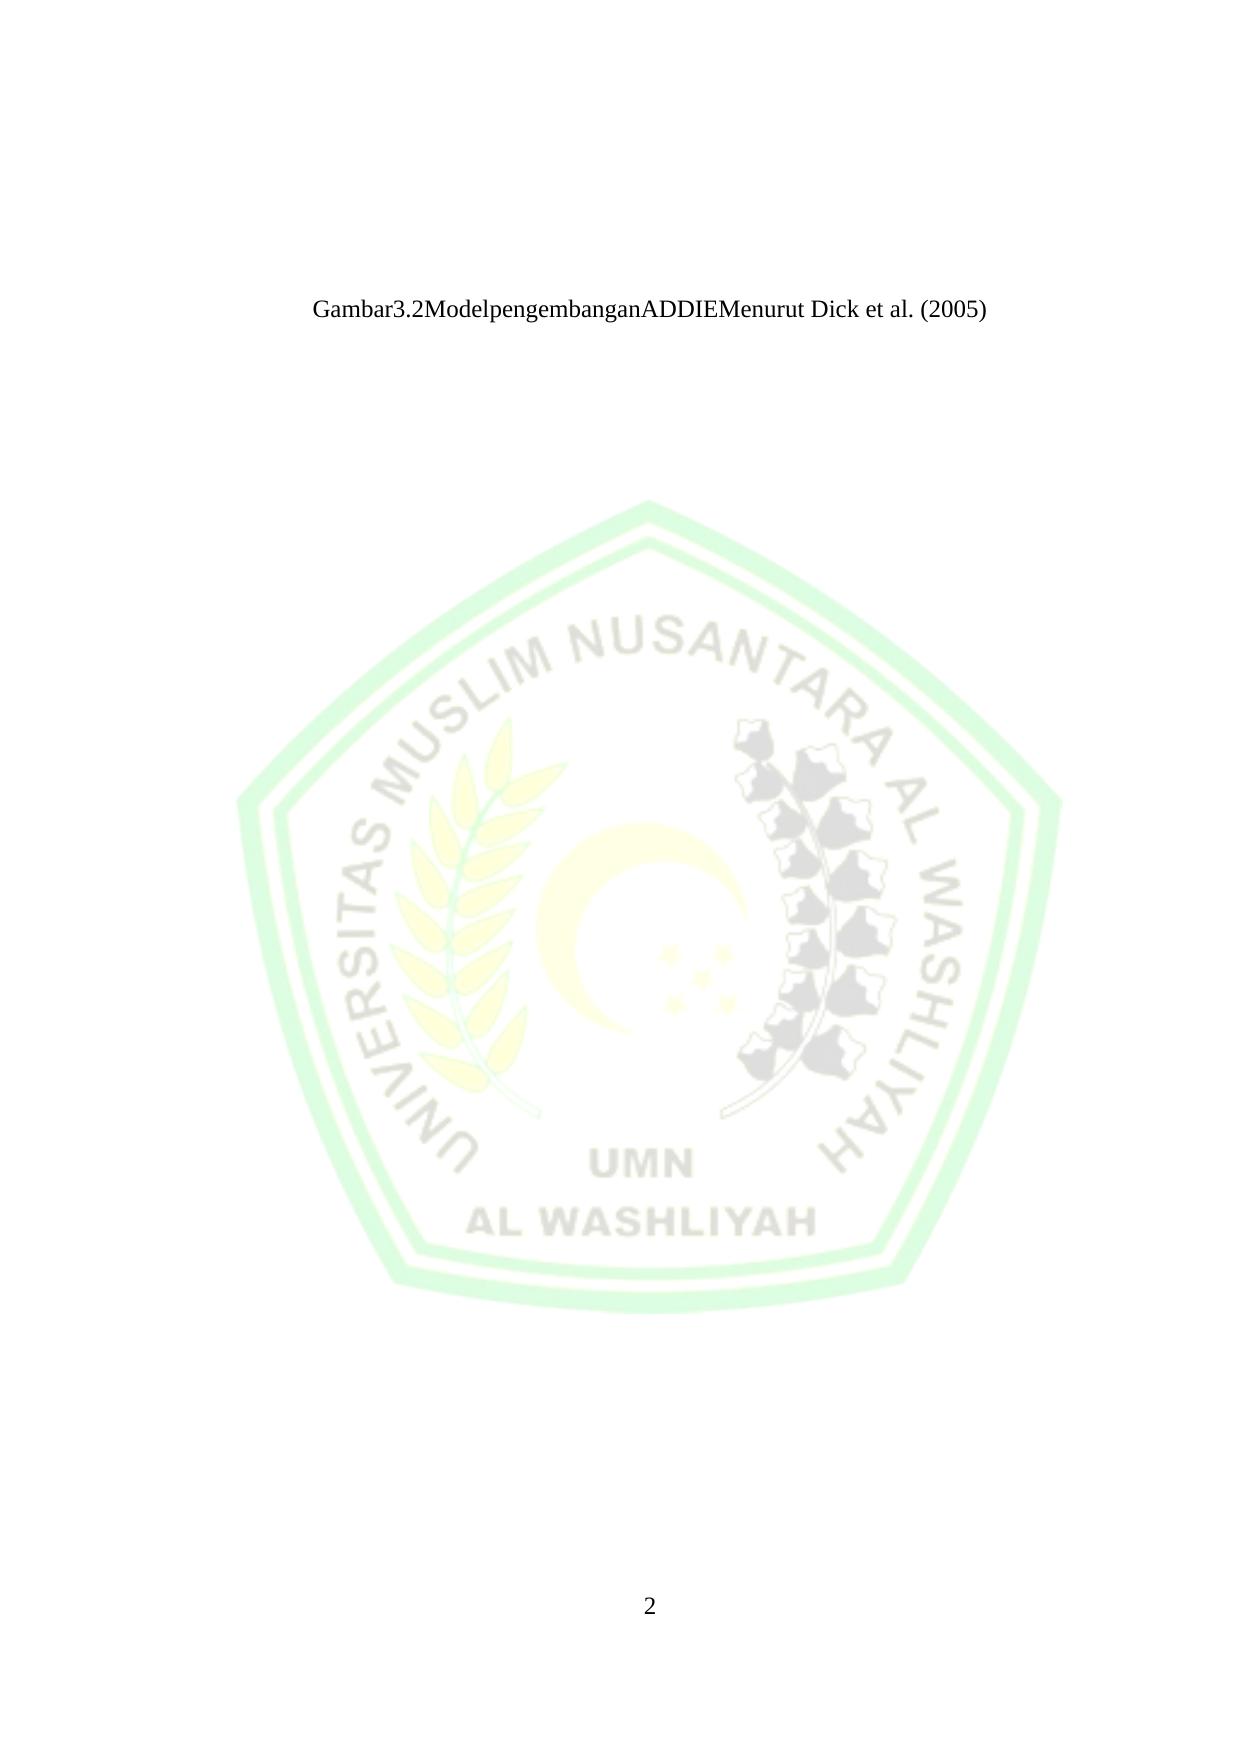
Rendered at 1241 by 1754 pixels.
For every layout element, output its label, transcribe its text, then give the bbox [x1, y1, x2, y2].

text Gambar3.2ModelpengembanganADDIEMenurut Dick et al. (2005) [236, 294, 1063, 322]
